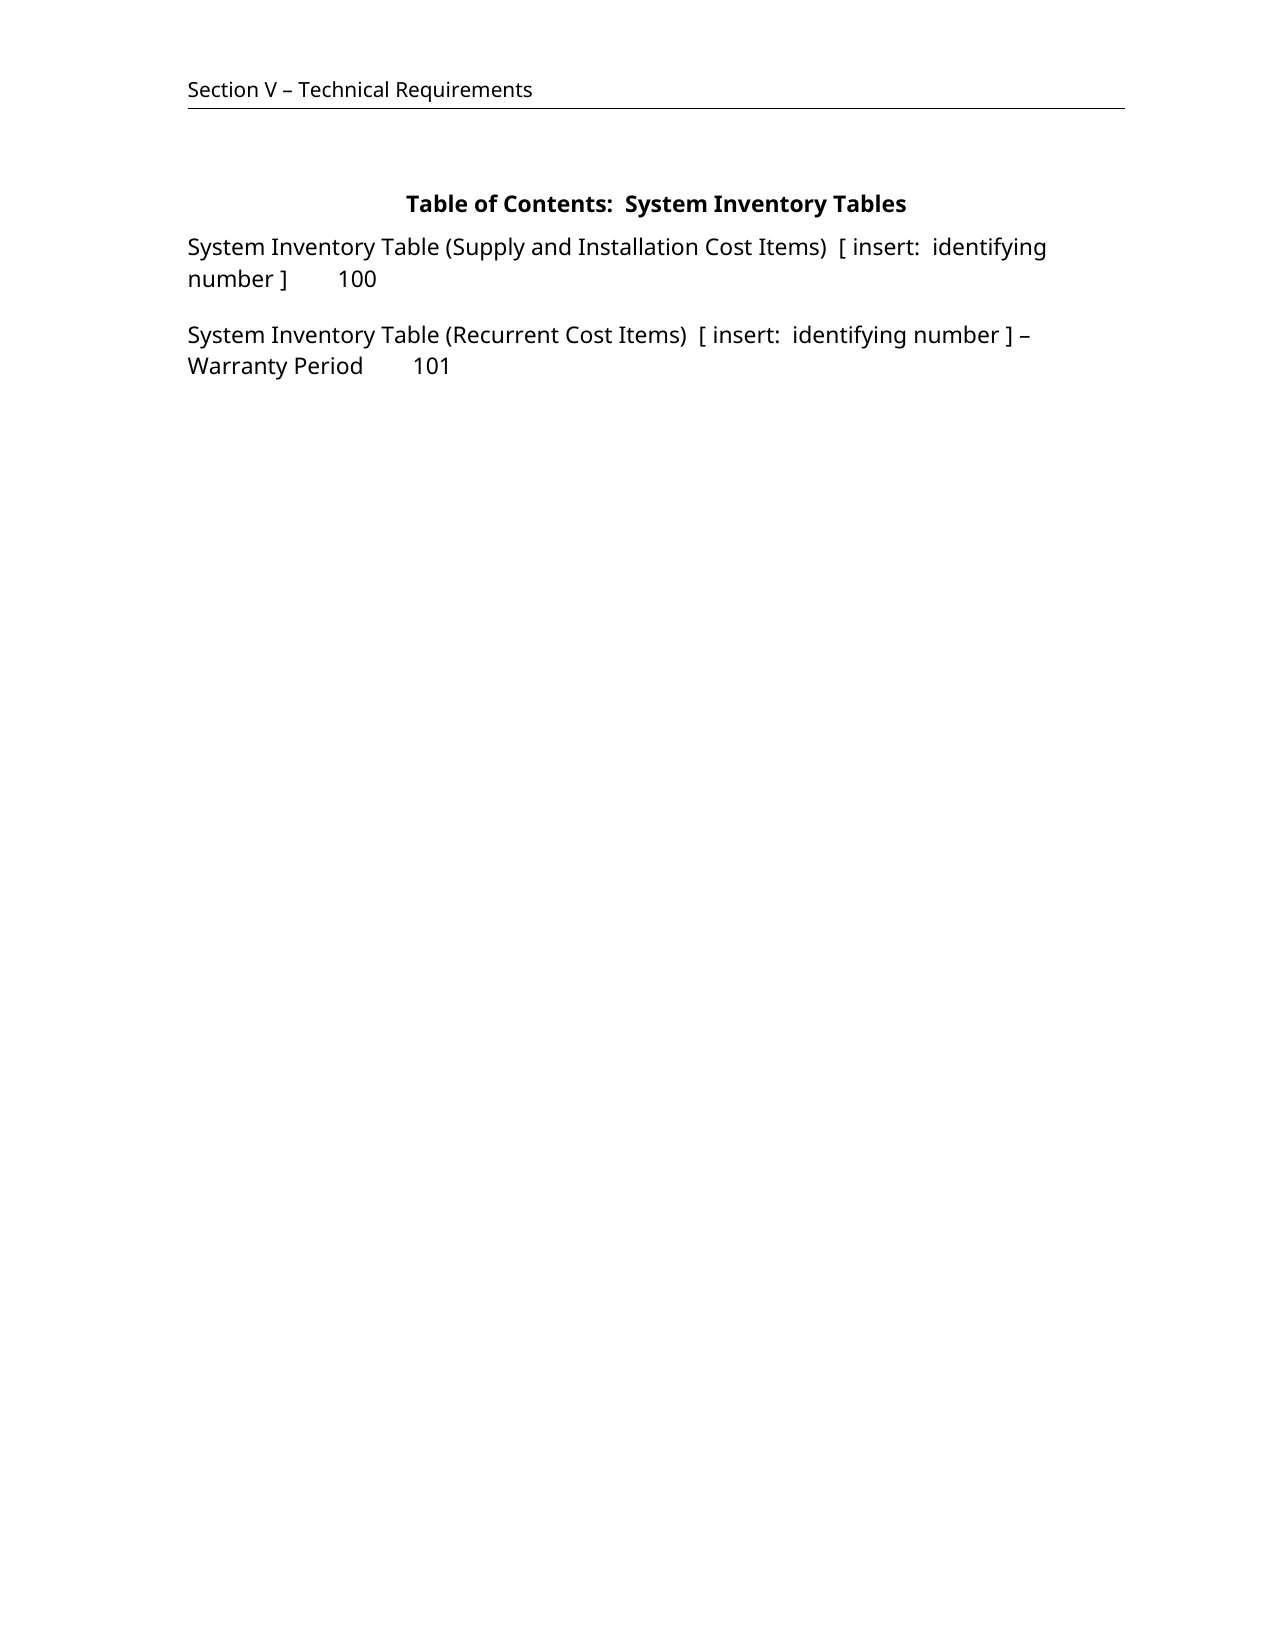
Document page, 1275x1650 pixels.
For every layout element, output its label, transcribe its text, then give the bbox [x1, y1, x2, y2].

text System Inventory Table (Recurrent Cost Items) [ insert: identifying number ] – Warranty Period 101 [187, 319, 1125, 381]
text System Inventory Table (Supply and Installation Cost Items) [ insert: identifying number ] 100 [187, 231, 1125, 294]
text Table of Contents: System Inventory Tables [187, 187, 1125, 219]
